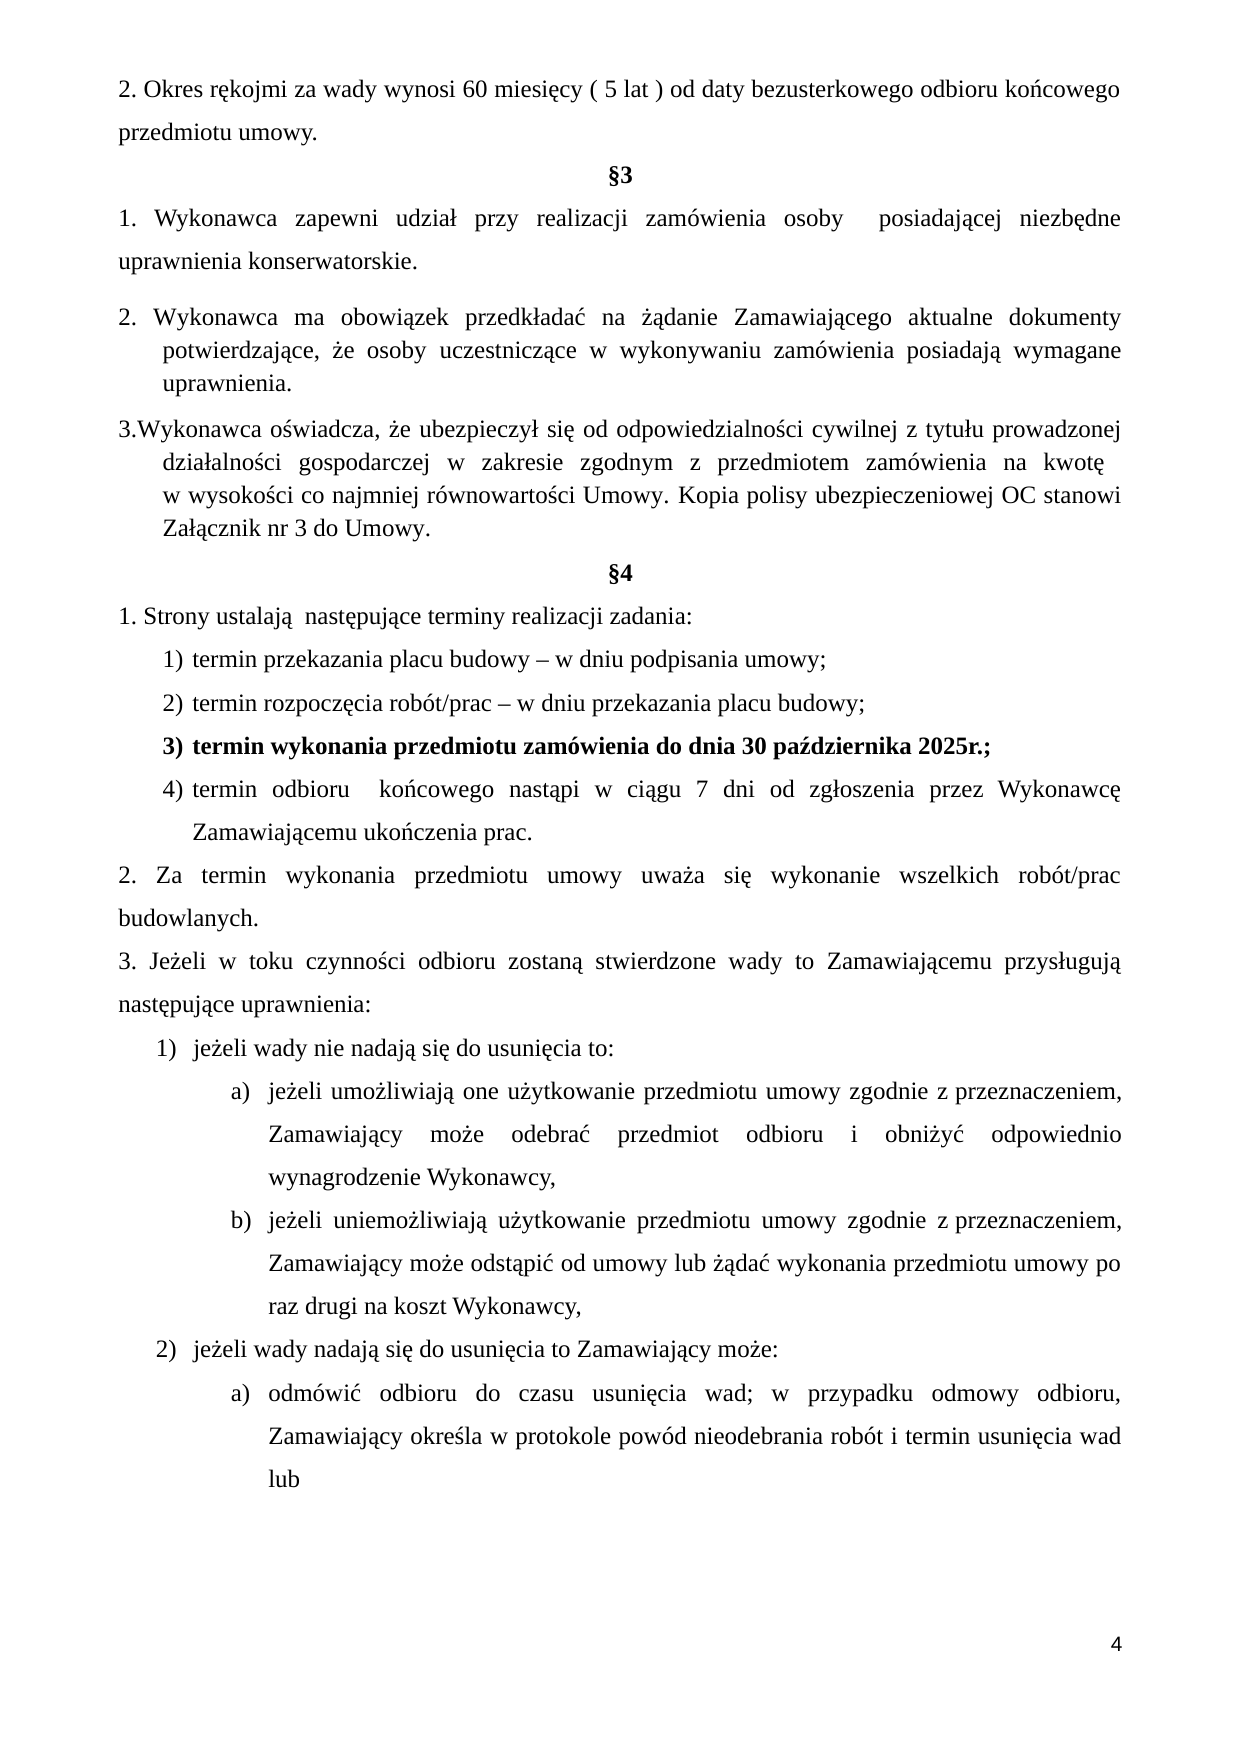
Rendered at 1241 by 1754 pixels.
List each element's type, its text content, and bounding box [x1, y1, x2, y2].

list jeżeli uniemożliwiają użytkowanie przedmiotu umowy zgodnie z przeznaczeniem, Zamawiający może odstąpić od umowy lub żądać wykonania przedmiotu umowy po raz drugi na koszt Wykonawcy, [231, 1205, 1122, 1320]
list termin rozpoczęcia robót/prac – w dniu przekazania placu budowy; [162, 688, 1122, 716]
text 3.Wykonawca oświadcza, że ubezpieczył się od odpowiedzialności cywilnej z tytułu prowadzonej działalności gospodarczej w zakresie zgodnym z przedmiotem zamówienia na kwotę w wysokości co najmniej równowartości Umowy. Kopia polisy ubezpieczeniowej OC stanowi Załącznik nr 3 do Umowy. [118, 414, 1122, 541]
list termin przekazania placu budowy – w dniu podpisania umowy; [162, 644, 1122, 673]
text 1. Strony ustalają następujące terminy realizacji zadania: [118, 601, 1122, 630]
list termin wykonania przedmiotu zamówienia do dnia 30 października 2025r.; [162, 731, 1122, 759]
text 2. Okres rękojmi za wady wynosi 60 miesięcy ( 5 lat ) od daty bezusterkowego odbioru końcowego przedmiotu umowy. [118, 74, 1122, 146]
text 3. Jeżeli w toku czynności odbioru zostaną stwierdzone wady to Zamawiającemu przysługują następujące uprawnienia: [118, 946, 1122, 1018]
list odmówić odbioru do czasu usunięcia wad; w przypadku odmowy odbioru, Zamawiający określa w protokole powód nieodebrania robót i termin usunięcia wad lub [231, 1378, 1122, 1493]
text §4 [118, 558, 1122, 587]
text 1. Wykonawca zapewni udział przy realizacji zamówienia osoby posiadającej niezbędne uprawnienia konserwatorskie. [118, 203, 1122, 275]
list jeżeli umożliwiają one użytkowanie przedmiotu umowy zgodnie z przeznaczeniem, Zamawiający może odebrać przedmiot odbioru i obniżyć odpowiednio wynagrodzenie Wykonawcy, [231, 1076, 1122, 1191]
text §3 [118, 160, 1122, 189]
text 2. Za termin wykonania przedmiotu umowy uważa się wykonanie wszelkich robót/prac budowlanych. [118, 860, 1122, 932]
text 2. Wykonawca ma obowiązek przedkładać na żądanie Zamawiającego aktualne dokumenty potwierdzające, że osoby uczestniczące w wykonywaniu zamówienia posiadają wymagane uprawnienia. [118, 302, 1122, 397]
list jeżeli wady nie nadają się do usunięcia to: [156, 1033, 1122, 1061]
list termin odbioru końcowego nastąpi w ciągu 7 dni od zgłoszenia przez Wykonawcę Zamawiającemu ukończenia prac. [162, 774, 1122, 846]
list jeżeli wady nadają się do usunięcia to Zamawiający może: [156, 1334, 1122, 1363]
